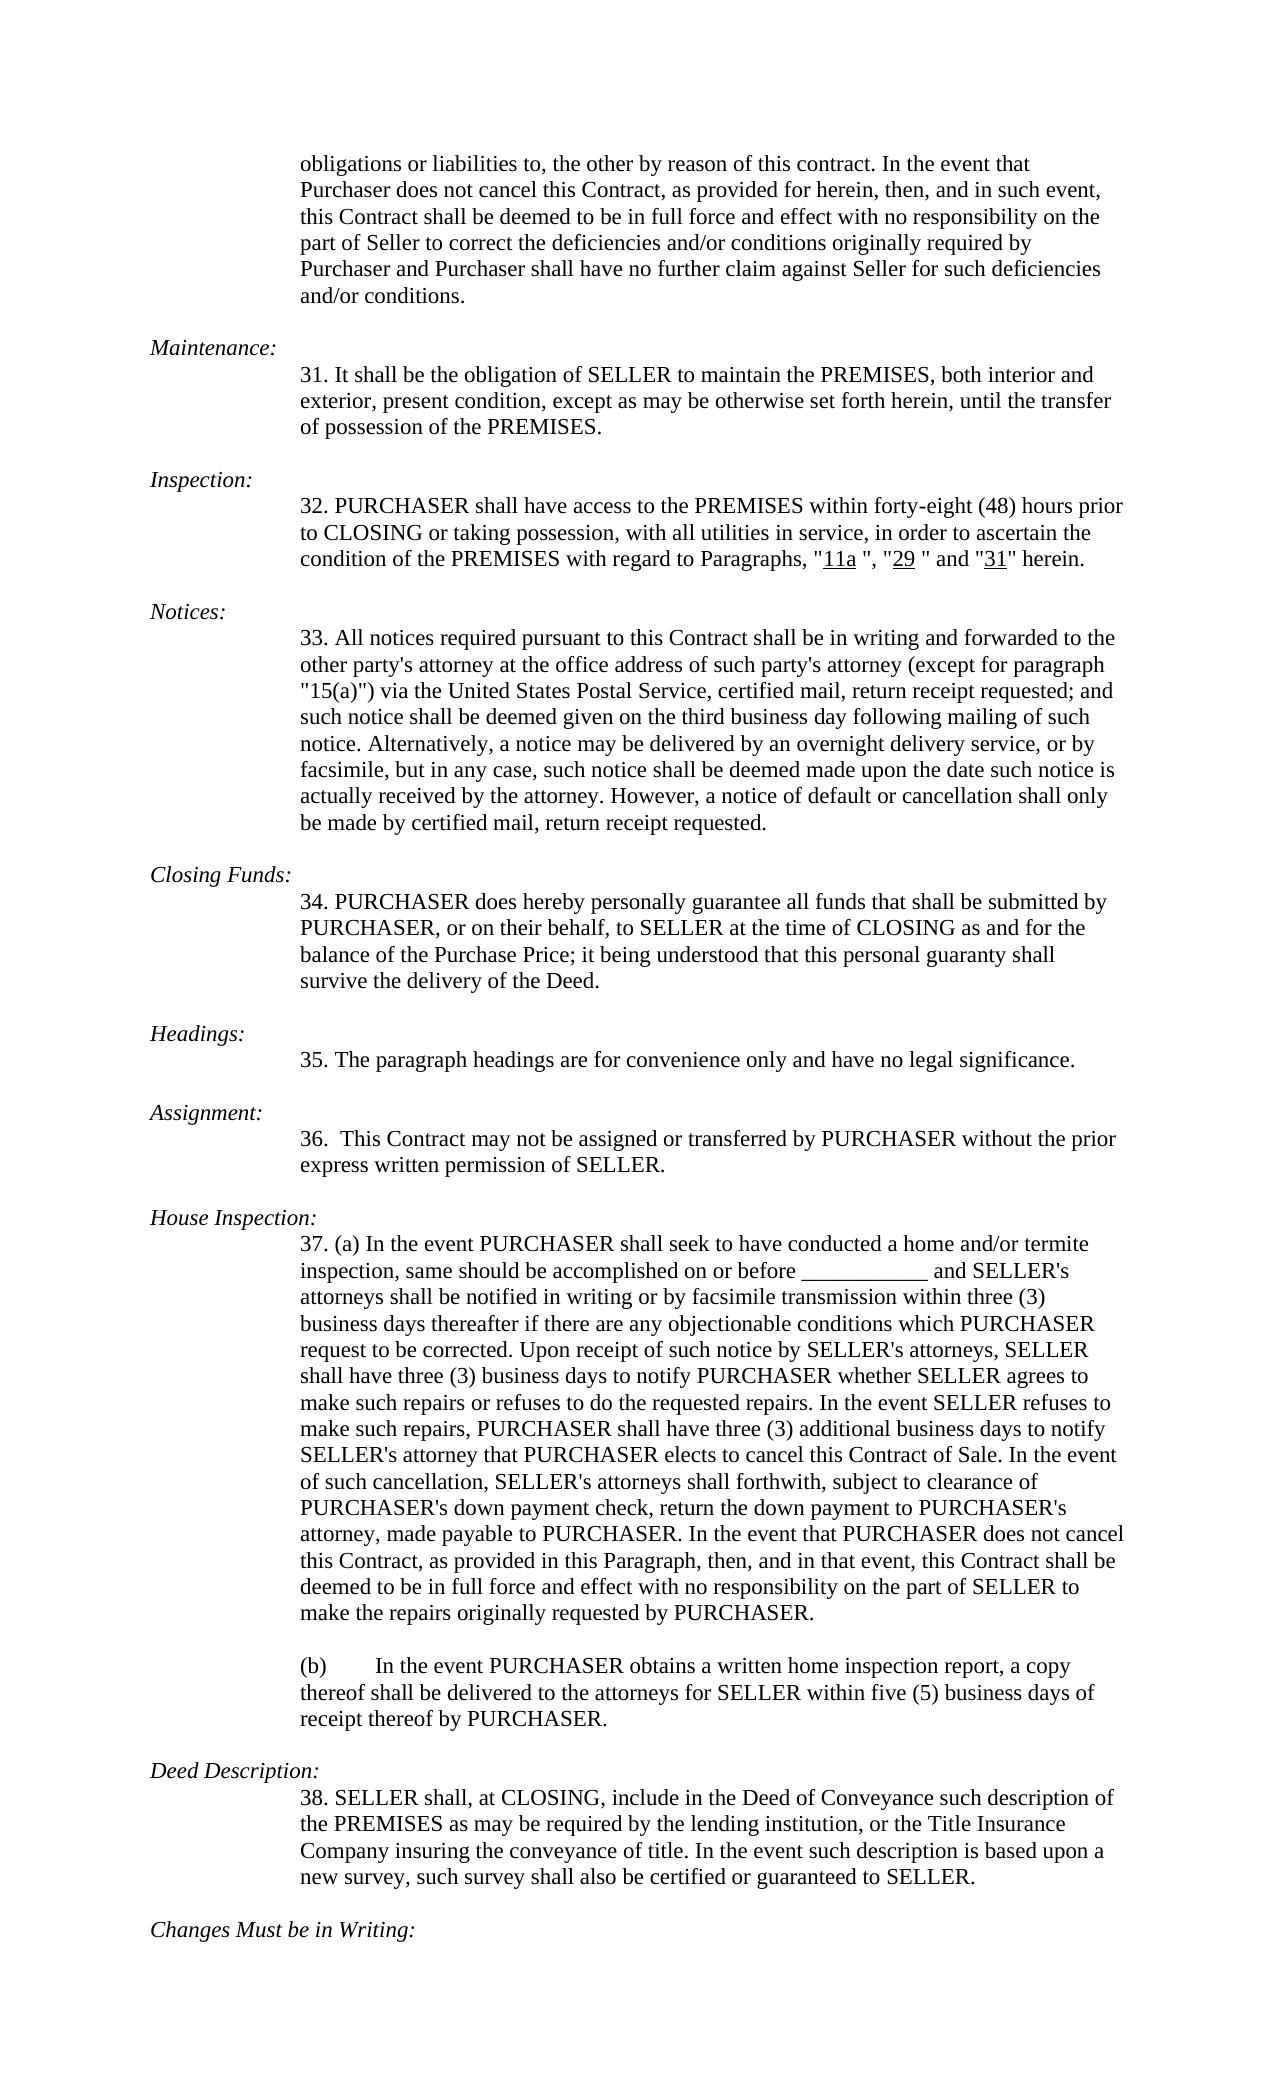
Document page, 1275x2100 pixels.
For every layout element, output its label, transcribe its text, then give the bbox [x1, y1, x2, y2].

text Inspection: [150, 466, 1125, 493]
text Assignment: [150, 1099, 1125, 1125]
text 36. This Contract may not be assigned or transferred by PURCHASER without the prior express written permission of SELLER. [300, 1125, 1125, 1178]
text Notices: [150, 598, 1125, 624]
text Maintenance: [150, 334, 1125, 361]
text 32. PURCHASER shall have access to the PREMISES within forty-eight (48) hours prior to CLOSING or taking possession, with all utilities in service, in order to ascertain the condition of the PREMISES with regard to Paragraphs, "11a ", "29 " and "31" herein. [300, 493, 1125, 572]
text 35. The paragraph headings are for convenience only and have no legal significance. [300, 1046, 1125, 1072]
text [300, 150, 1125, 308]
text 31. It shall be the obligation of SELLER to maintain the PREMISES, both interior and exterior, present condition, except as may be otherwise set forth herein, until the transfer of possession of the PREMISES. [300, 361, 1125, 440]
text 34. PURCHASER does hereby personally guarantee all funds that shall be submitted by PURCHASER, or on their behalf, to SELLER at the time of CLOSING as and for the balance of the Purchase Price; it being understood that this personal guaranty shall survive the delivery of the Deed. [300, 888, 1125, 993]
text (b) In the event PURCHASER obtains a written home inspection report, a copy thereof shall be delivered to the attorneys for SELLER within five (5) business days of receipt thereof by PURCHASER. [300, 1652, 1125, 1731]
text 37. (a) In the event PURCHASER shall seek to have conducted a home and/or termite inspection, same should be accomplished on or before ___________ and SELLER's attorneys shall be notified in writing or by facsimile transmission within three (3) business days thereafter if there are any objectionable conditions which PURCHASER request to be corrected. Upon receipt of such notice by SELLER's attorneys, SELLER shall have three (3) business days to notify PURCHASER whether SELLER agrees to make such repairs or refuses to do the requested repairs. In the event SELLER refuses to make such repairs, PURCHASER shall have three (3) additional business days to notify SELLER's attorney that PURCHASER elects to cancel this Contract of Sale. In the event of such cancellation, SELLER's attorneys shall forthwith, subject to clearance of PURCHASER's down payment check, return the down payment to PURCHASER's attorney, made payable to PURCHASER. In the event that PURCHASER does not cancel this Contract, as provided in this Paragraph, then, and in that event, this Contract shall be deemed to be in full force and effect with no responsibility on the part of SELLER to make the repairs originally requested by PURCHASER. [300, 1231, 1125, 1626]
text 33. All notices required pursuant to this Contract shall be in writing and forwarded to the other party's attorney at the office address of such party's attorney (except for paragraph "15(a)") via the United States Postal Service, certified mail, return receipt requested; and such notice shall be deemed given on the third business day following mailing of such notice. Alternatively, a notice may be delivered by an overnight delivery service, or by facsimile, but in any case, such notice shall be deemed made upon the date such notice is actually received by the attorney. However, a notice of default or cancellation shall only be made by certified mail, return receipt requested. [300, 624, 1125, 835]
text Deed Description: [150, 1758, 1125, 1784]
text House Inspection: [150, 1204, 1125, 1231]
text Headings: [150, 1020, 1125, 1046]
text 38. SELLER shall, at CLOSING, include in the Deed of Conveyance such description of the PREMISES as may be required by the lending institution, or the Title Insurance Company insuring the conveyance of title. In the event such description is based upon a new survey, such survey shall also be certified or guaranteed to SELLER. [300, 1784, 1125, 1889]
text Changes Must be in Writing: [150, 1916, 1125, 1942]
text Closing Funds: [150, 862, 1125, 888]
